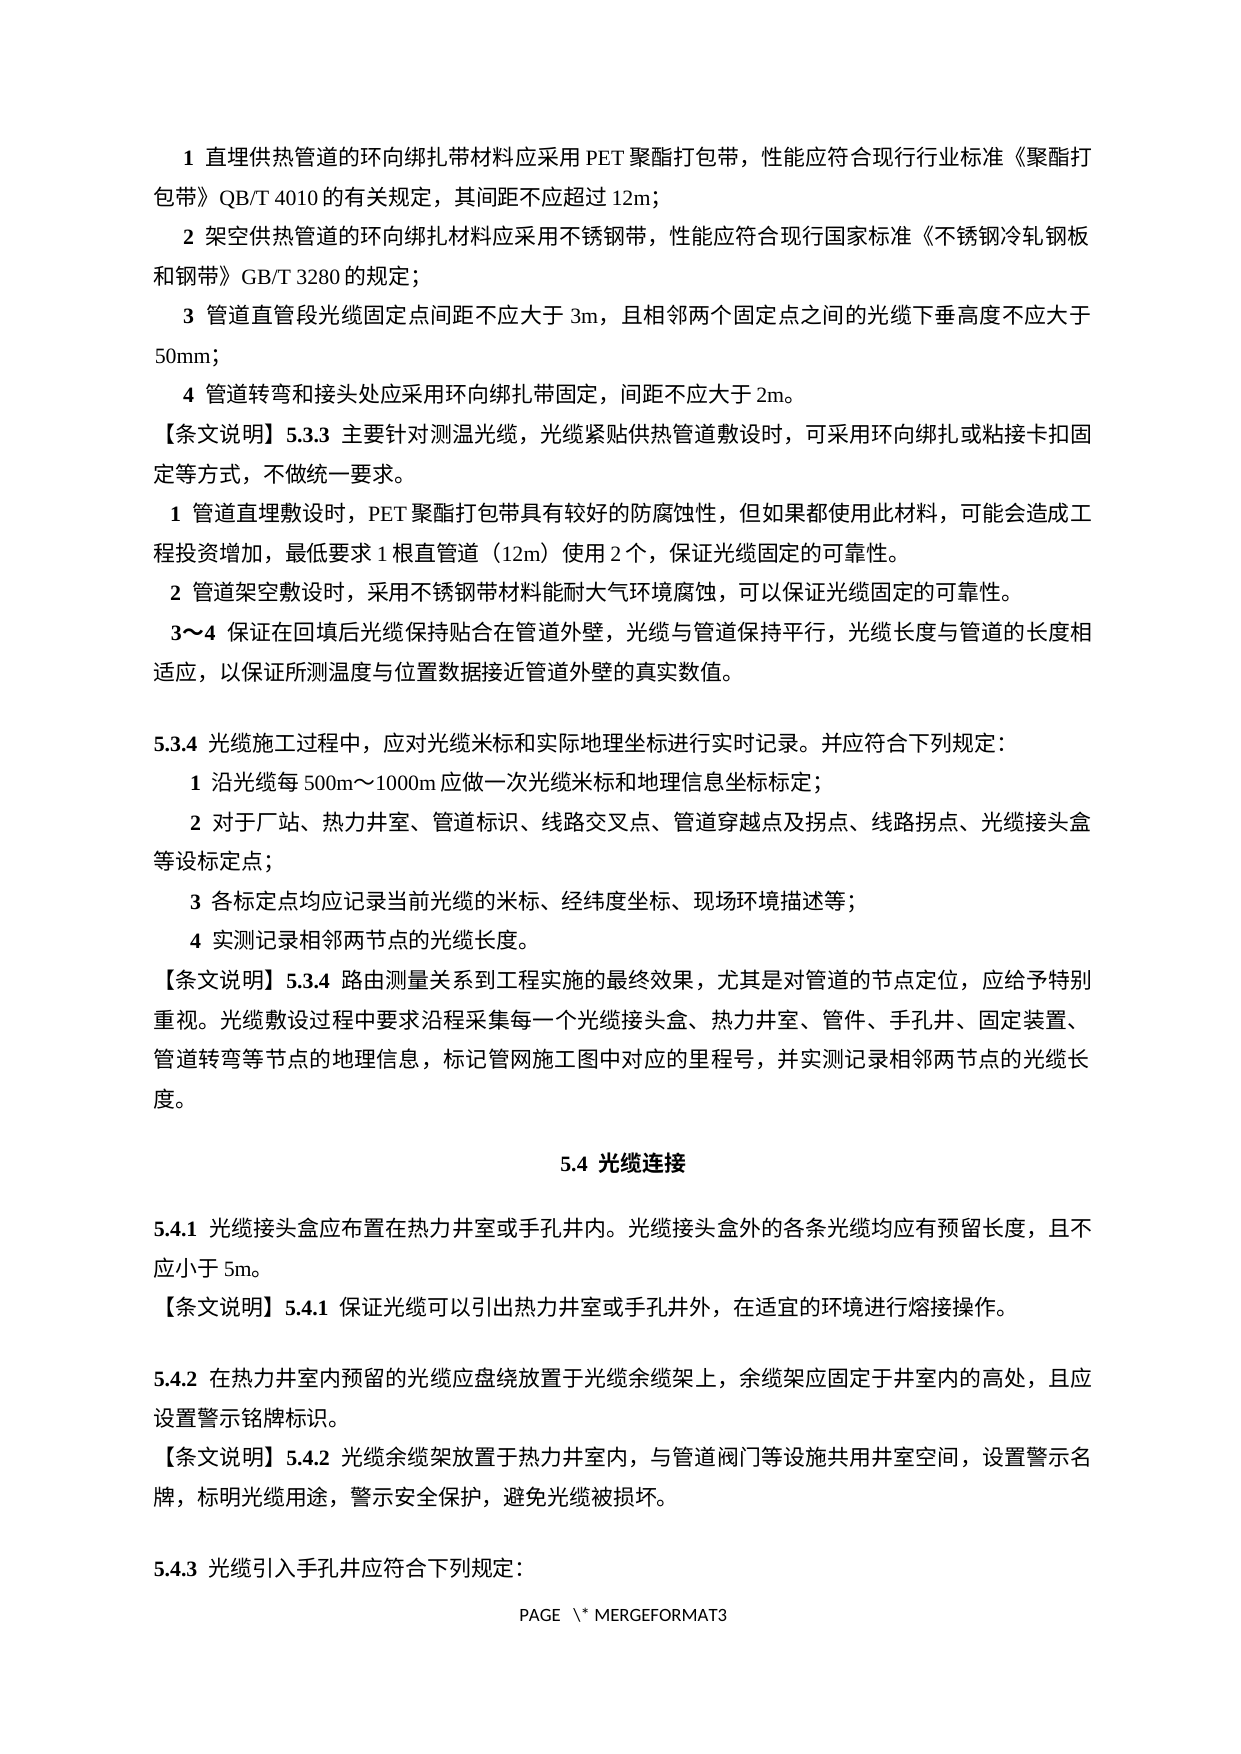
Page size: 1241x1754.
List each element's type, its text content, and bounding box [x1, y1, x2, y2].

subtitle 5.4 光缆连接 [153, 1146, 1092, 1178]
list 3 管道直管段光缆固定点间距不应大于3m，且相邻两个固定点之间的光缆下垂高度不应大于50mm； [154, 298, 1092, 369]
text 2 对于厂站、热力井室、管道标识、线路交叉点、管道穿越点及拐点、线路拐点、光缆接头盒等设标定点； [153, 805, 1092, 876]
list 1 管道直埋敷设时，PET聚酯打包带具有较好的防腐蚀性，但如果都使用此材料，可能会造成工程投资增加，最低要求1根直管道（12m）使用2个，保证光缆固定的可靠性。 [153, 496, 1092, 567]
list 【条文说明】5.4.1 保证光缆可以引出热力井室或手孔井外，在适宜的环境进行熔接操作。 [153, 1290, 1092, 1322]
text 5.4.3 光缆引入手孔井应符合下列规定： [153, 1551, 1092, 1583]
list 3～4 保证在回填后光缆保持贴合在管道外壁，光缆与管道保持平行，光缆长度与管道的长度相适应，以保证所测温度与位置数据接近管道外壁的真实数值。 [153, 615, 1092, 686]
text 【条文说明】5.3.4 路由测量关系到工程实施的最终效果，尤其是对管道的节点定位，应给予特别重视。光缆敷设过程中要求沿程采集每一个光缆接头盒、热力井室、管件、手孔井、固定装置、管道转弯等节点的地理信息，标记管网施工图中对应的里程号，并实测记录相邻两节点的光缆长度。 [153, 963, 1092, 1113]
text 1 直埋供热管道的环向绑扎带材料应采用PET聚酯打包带，性能应符合现行行业标准《聚酯打包带》QB/T 4010的有关规定，其间距不应超过12m； [153, 140, 1092, 211]
text 3 各标定点均应记录当前光缆的米标、经纬度坐标、现场环境描述等； [153, 884, 1092, 916]
text 【条文说明】5.4.2 光缆余缆架放置于热力井室内，与管道阀门等设施共用井室空间，设置警示名牌，标明光缆用途，警示安全保护，避免光缆被损坏。 [153, 1440, 1092, 1512]
list 5.4.1 光缆接头盒应布置在热力井室或手孔井内。光缆接头盒外的各条光缆均应有预留长度，且不应小于5m。 [153, 1211, 1092, 1282]
text 4 实测记录相邻两节点的光缆长度。 [153, 923, 1092, 955]
list 【条文说明】5.3.3 主要针对测温光缆，光缆紧贴供热管道敷设时，可采用环向绑扎或粘接卡扣固定等方式，不做统一要求。 [153, 417, 1092, 488]
list 4 管道转弯和接头处应采用环向绑扎带固定，间距不应大于2m。 [175, 377, 1092, 409]
text 2 架空供热管道的环向绑扎材料应采用不锈钢带，性能应符合现行国家标准《不锈钢冷轧钢板和钢带》GB/T 3280的规定； [153, 219, 1092, 290]
text 5.4.2 在热力井室内预留的光缆应盘绕放置于光缆余缆架上，余缆架应固定于井室内的高处，且应设置警示铭牌标识。 [153, 1361, 1092, 1432]
text 5.3.4 光缆施工过程中，应对光缆米标和实际地理坐标进行实时记录。并应符合下列规定： [153, 726, 1092, 757]
text 2 管道架空敷设时，采用不锈钢带材料能耐大气环境腐蚀，可以保证光缆固定的可靠性。 [153, 575, 1092, 607]
text 1 沿光缆每500m～1000m应做一次光缆米标和地理信息坐标标定； [153, 765, 1092, 797]
